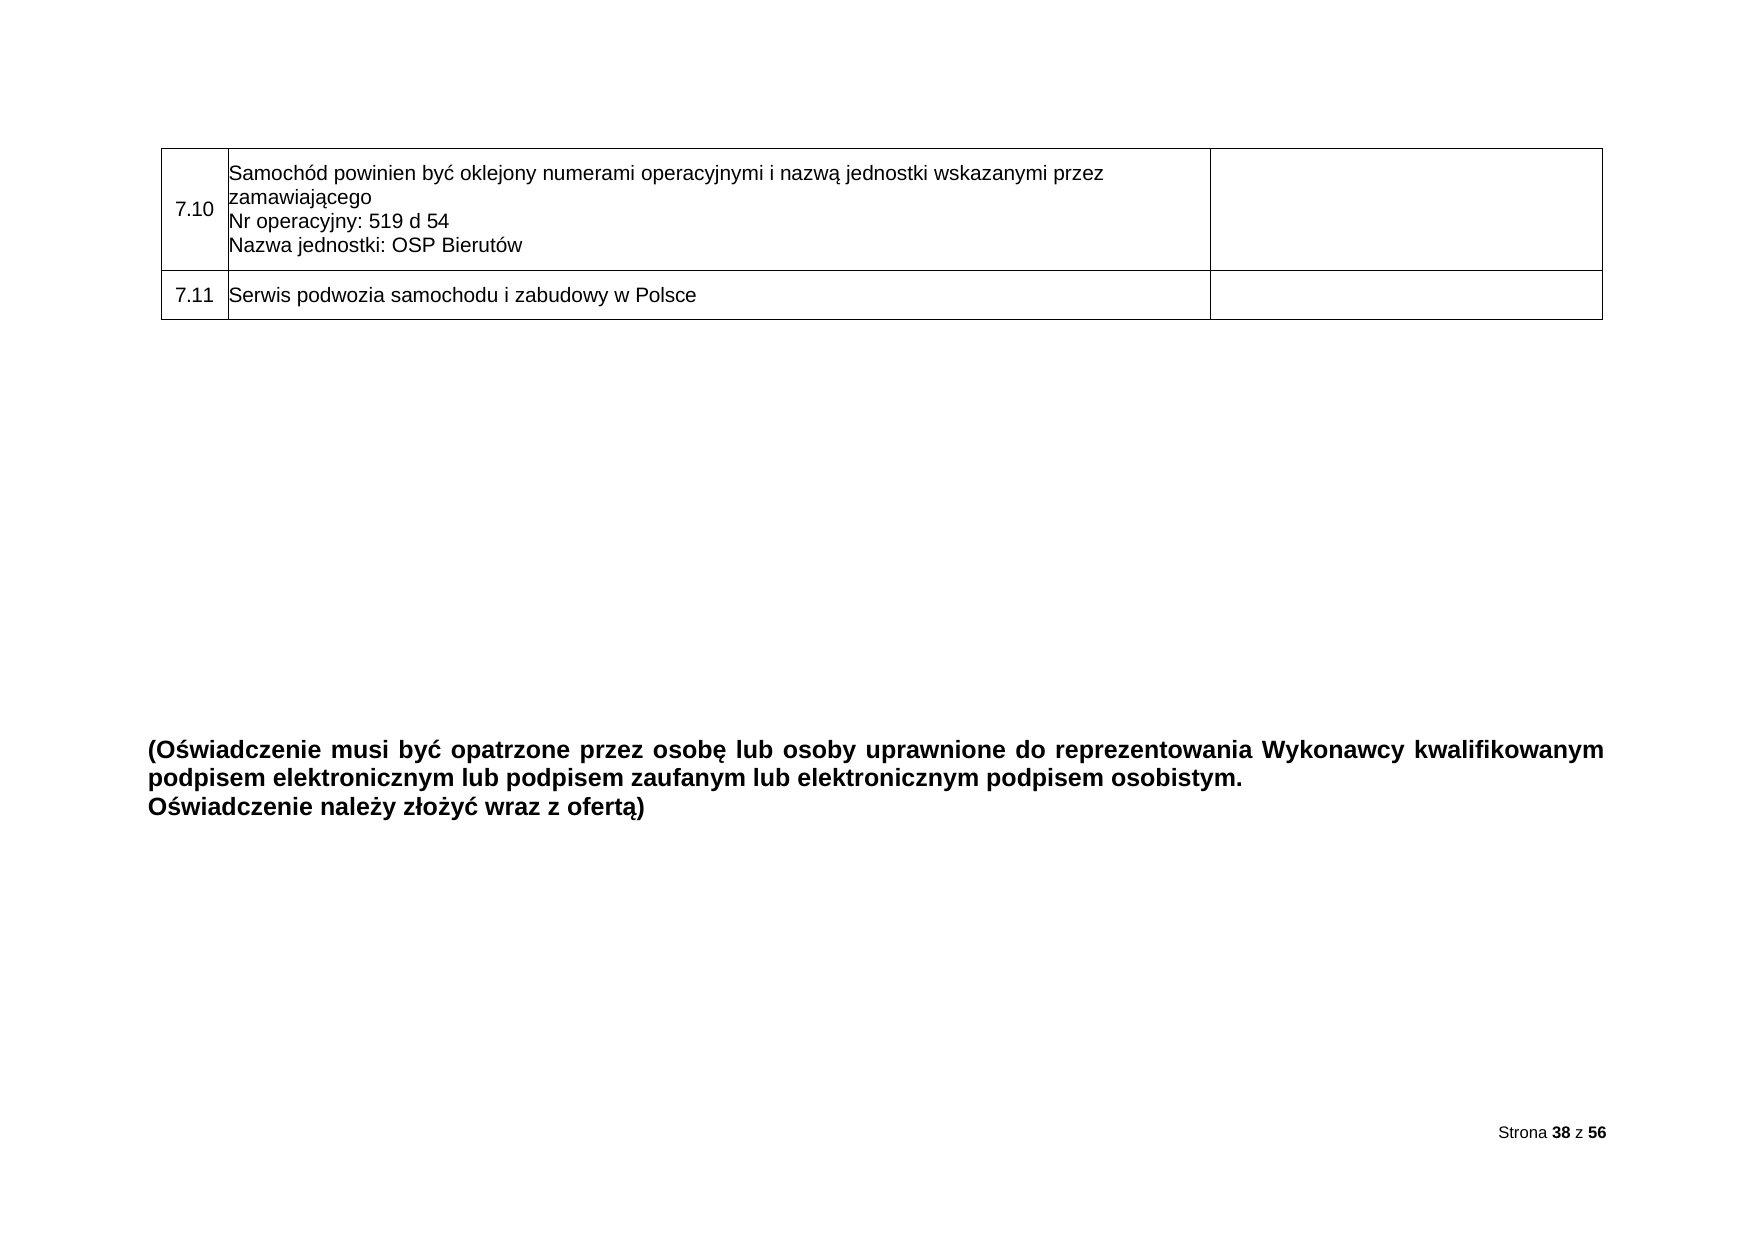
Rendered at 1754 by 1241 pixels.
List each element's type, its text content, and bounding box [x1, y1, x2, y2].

text Oświadczenie należy złożyć wraz z ofertą) [148, 792, 1606, 821]
table_cell [1211, 149, 1602, 269]
table_cell [1211, 271, 1602, 319]
table_cell 7.10 [162, 149, 228, 269]
text (Oświadczenie musi być opatrzone przez osobę lub osoby uprawnione do reprezentowania Wykonawcy kwalifikowanym podpisem elektronicznym lub podpisem zaufanym lub elektronicznym podpisem osobistym. [148, 735, 1606, 792]
table_cell Samochód powinien być oklejony numerami operacyjnymi i nazwą jednostki wskazanymi przez zamawiającego Nr operacyjny: 519 d 54 Nazwa jednostki: OSP Bierutów [229, 149, 1210, 269]
table_cell Serwis podwozia samochodu i zabudowy w Polsce [229, 271, 1210, 319]
table_cell 7.11 [162, 271, 228, 319]
